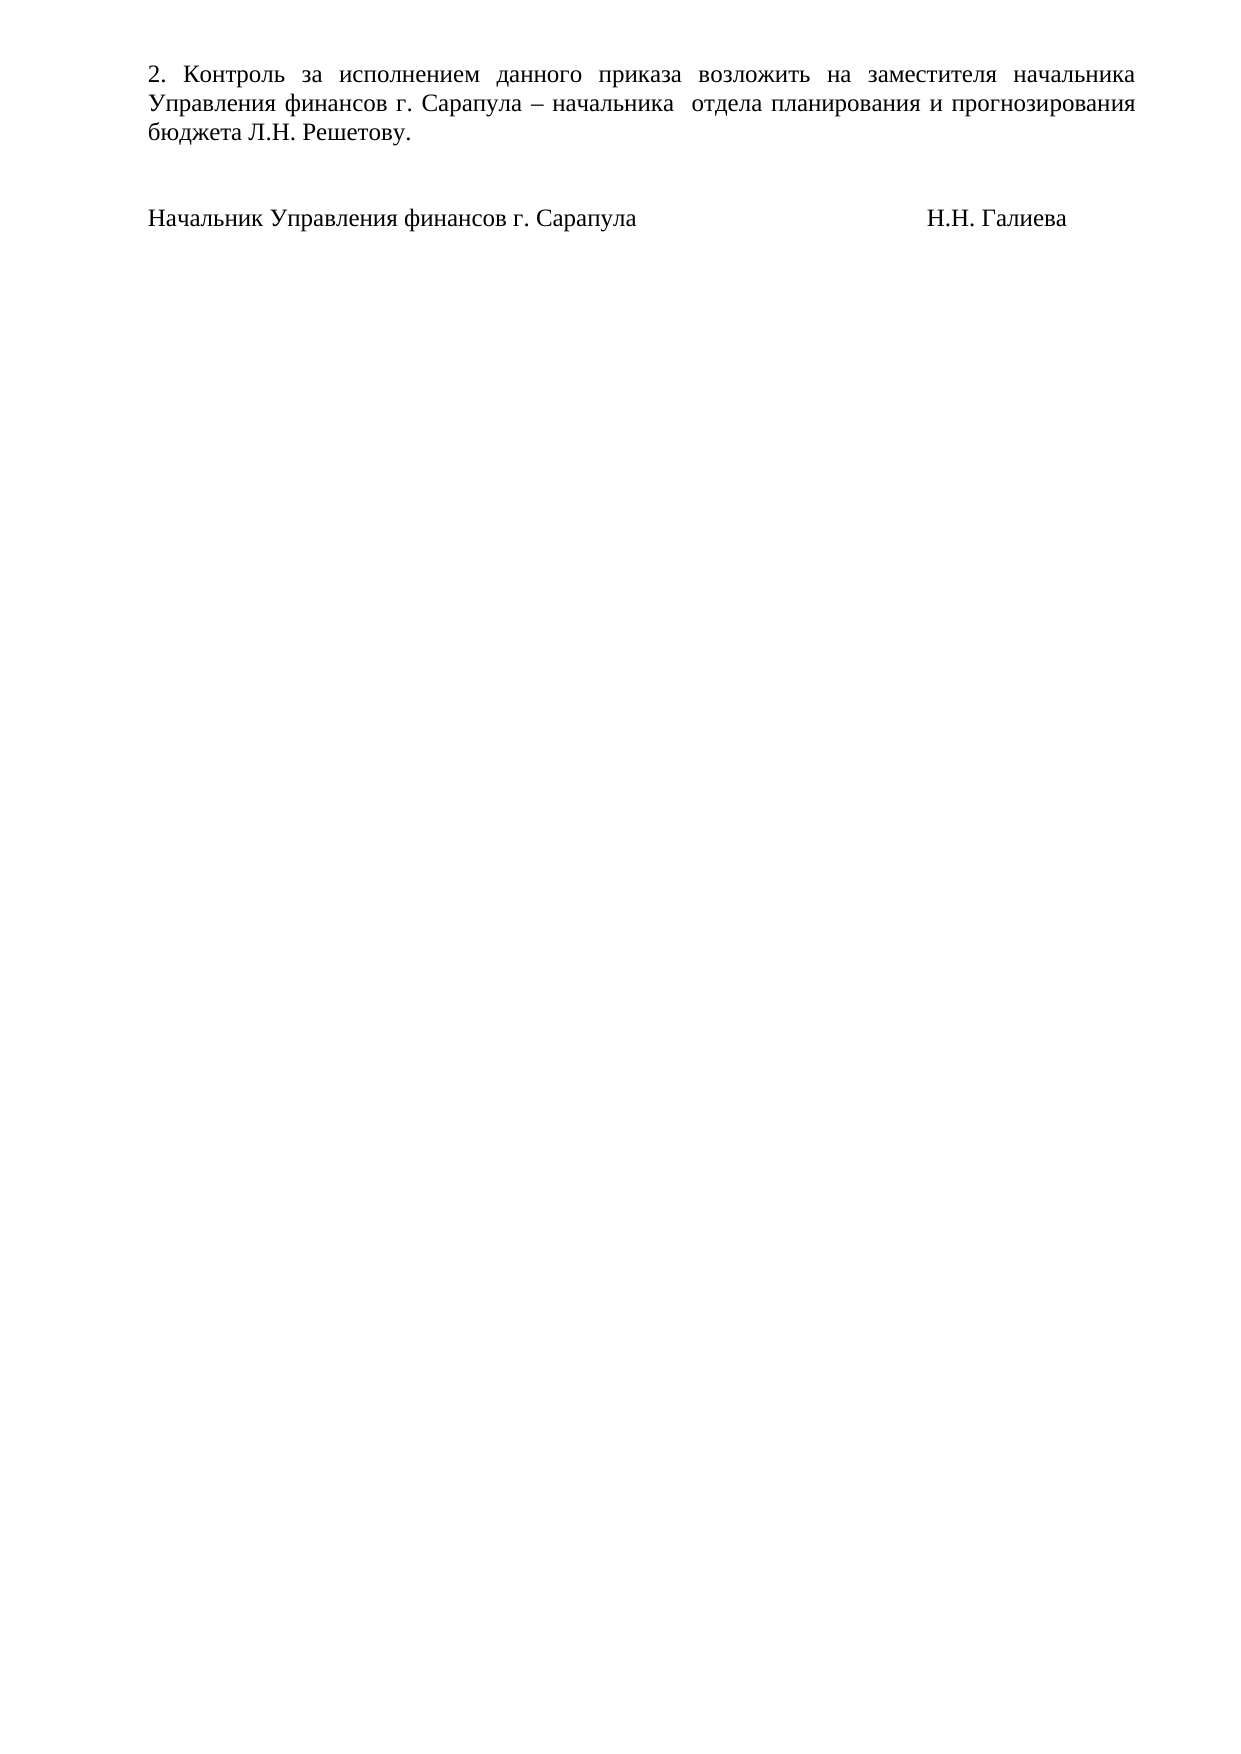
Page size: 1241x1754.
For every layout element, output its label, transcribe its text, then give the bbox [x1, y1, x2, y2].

table_header Н.Н. Галиева [915, 145, 1133, 232]
text 2. Контроль за исполнением данного приказа возложить на заместителя начальника Управления финансов г. Сарапула – начальника отдела планирования и прогнозирования бюджета Л.Н. Решетову. [148, 59, 1137, 145]
table_header Начальник Управления финансов г. Сарапула [136, 145, 915, 232]
